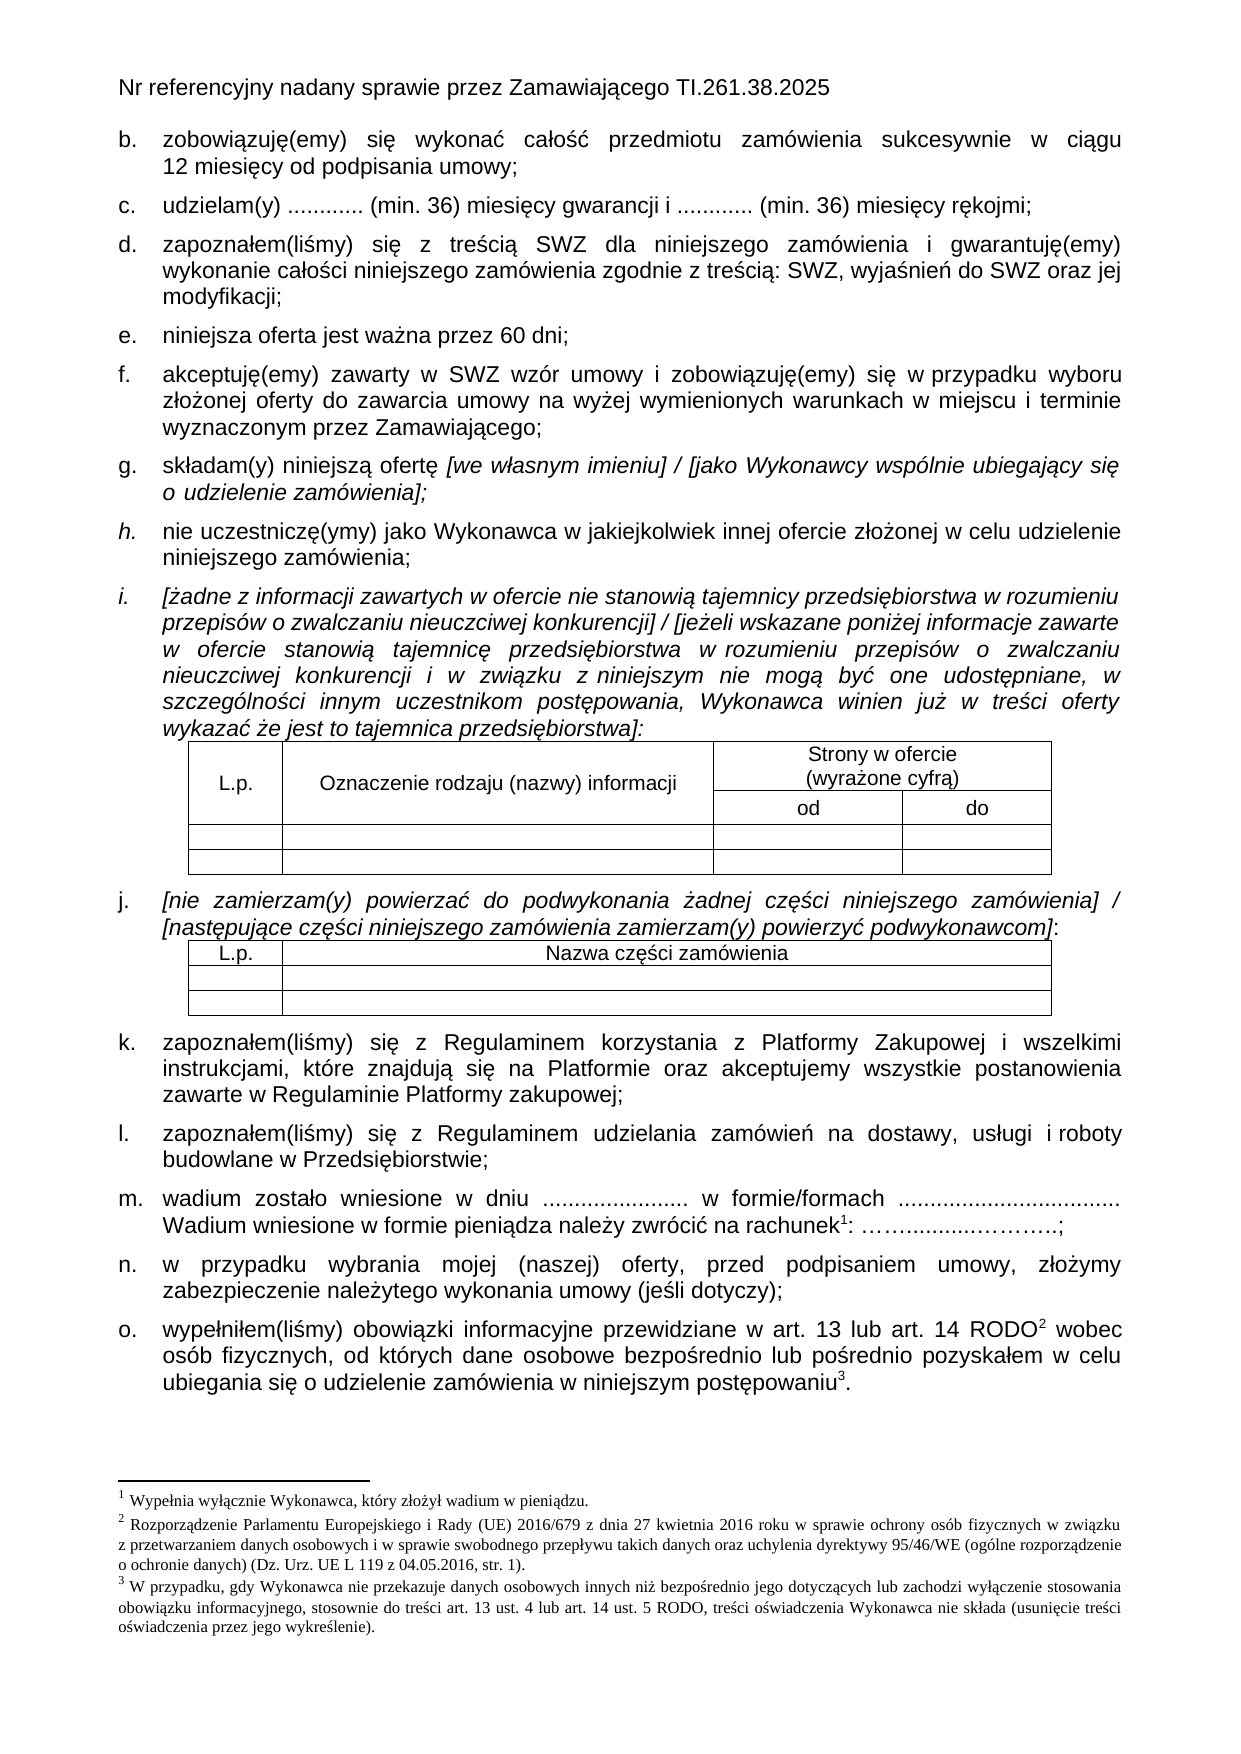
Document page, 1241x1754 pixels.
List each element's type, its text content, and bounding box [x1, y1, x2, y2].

table_cell [283, 966, 1051, 990]
table_header L.p. [189, 941, 282, 965]
list udzielam(y) ............ (min. 36) miesięcy gwarancji i ............ (min. 36) miesięcy rękojmi; [118, 192, 1122, 218]
table_cell [903, 825, 1051, 849]
table_header Strony w ofercie (wyrażone cyfrą) [714, 742, 1051, 790]
list zapoznałem(liśmy) się z treścią SWZ dla niniejszego zamówienia i gwarantuję(emy) wykonanie całości niniejszego zamówienia zgodnie z treścią: SWZ, wyjaśnień do SWZ oraz jej modyfikacji; [118, 231, 1122, 309]
table_cell [189, 850, 282, 874]
list wadium zostało wniesione w dniu ....................... w formie/formach ................................... Wadium wniesione w formie pieniądza należy zwrócić na rachunek: ……...........………..; [118, 1185, 1122, 1238]
list niniejsza oferta jest ważna przez 60 dni; [118, 322, 1122, 348]
list w przypadku wybrania mojej (naszej) oferty, przed podpisaniem umowy, złożymy zabezpieczenie należytego wykonania umowy (jeśli dotyczy); [118, 1251, 1122, 1303]
table_cell od [714, 791, 902, 824]
table_cell [714, 850, 902, 874]
table_cell [283, 850, 713, 874]
list [żadne z informacji zawartych w ofercie nie stanowią tajemnicy przedsiębiorstwa w rozumieniu przepisów o zwalczaniu nieuczciwej konkurencji] / [jeżeli wskazane poniżej informacje zawarte w ofercie stanowią tajemnicę przedsiębiorstwa w rozumieniu przepisów o zwalczaniu nieuczciwej konkurencji i w związku z niniejszym nie mogą być one udostępniane, w szczególności innym uczestnikom postępowania, Wykonawca winien już w treści oferty wykazać że jest to tajemnica przedsiębiorstwa]: [118, 583, 1122, 741]
table_cell [714, 825, 902, 849]
table_cell [189, 991, 282, 1015]
table_cell [189, 966, 282, 990]
table_cell [283, 825, 713, 849]
list składam(y) niniejszą ofertę [we własnym imieniu] / [jako Wykonawcy wspólnie ubiegający się o udzielenie zamówienia]; [118, 452, 1122, 505]
list zapoznałem(liśmy) się z Regulaminem udzielania zamówień na dostawy, usługi i roboty budowlane w Przedsiębiorstwie; [118, 1120, 1122, 1173]
table_header L.p. [189, 742, 282, 824]
table_cell [903, 850, 1051, 874]
list nie uczestniczę(ymy) jako Wykonawca w jakiejkolwiek innej ofercie złożonej w celu udzielenie niniejszego zamówienia; [118, 518, 1122, 570]
table_header Oznaczenie rodzaju (nazwy) informacji [283, 742, 713, 824]
table_header Nazwa części zamówienia [283, 941, 1051, 965]
list zapoznałem(liśmy) się z Regulaminem korzystania z Platformy Zakupowej i wszelkimi instrukcjami, które znajdują się na Platformie oraz akceptujemy wszystkie postanowienia zawarte w Regulaminie Platformy zakupowej; [118, 1028, 1122, 1108]
list zobowiązuję(emy) się wykonać całość przedmiotu zamówienia sukcesywnie w ciągu 12 miesięcy od podpisania umowy; [118, 126, 1122, 179]
list akceptuję(emy) zawarty w SWZ wzór umowy i zobowiązuję(emy) się w przypadku wyboru złożonej oferty do zawarcia umowy na wyżej wymienionych warunkach w miejscu i terminie wyznaczonym przez Zamawiającego; [118, 361, 1122, 440]
table_cell [189, 825, 282, 849]
table_cell [283, 991, 1051, 1015]
table_cell do [903, 791, 1051, 824]
list [nie zamierzam(y) powierzać do podwykonania żadnej części niniejszego zamówienia] / [następujące części niniejszego zamówienia zamierzam(y) powierzyć podwykonawcom]: [118, 887, 1122, 940]
list wypełniłem(liśmy) obowiązki informacyjne przewidziane w art. 13 lub art. 14 RODO wobec osób fizycznych, od których dane osobowe bezpośrednio lub pośrednio pozyskałem w celu ubiegania się o udzielenie zamówienia w niniejszym postępowaniu. [118, 1316, 1122, 1395]
